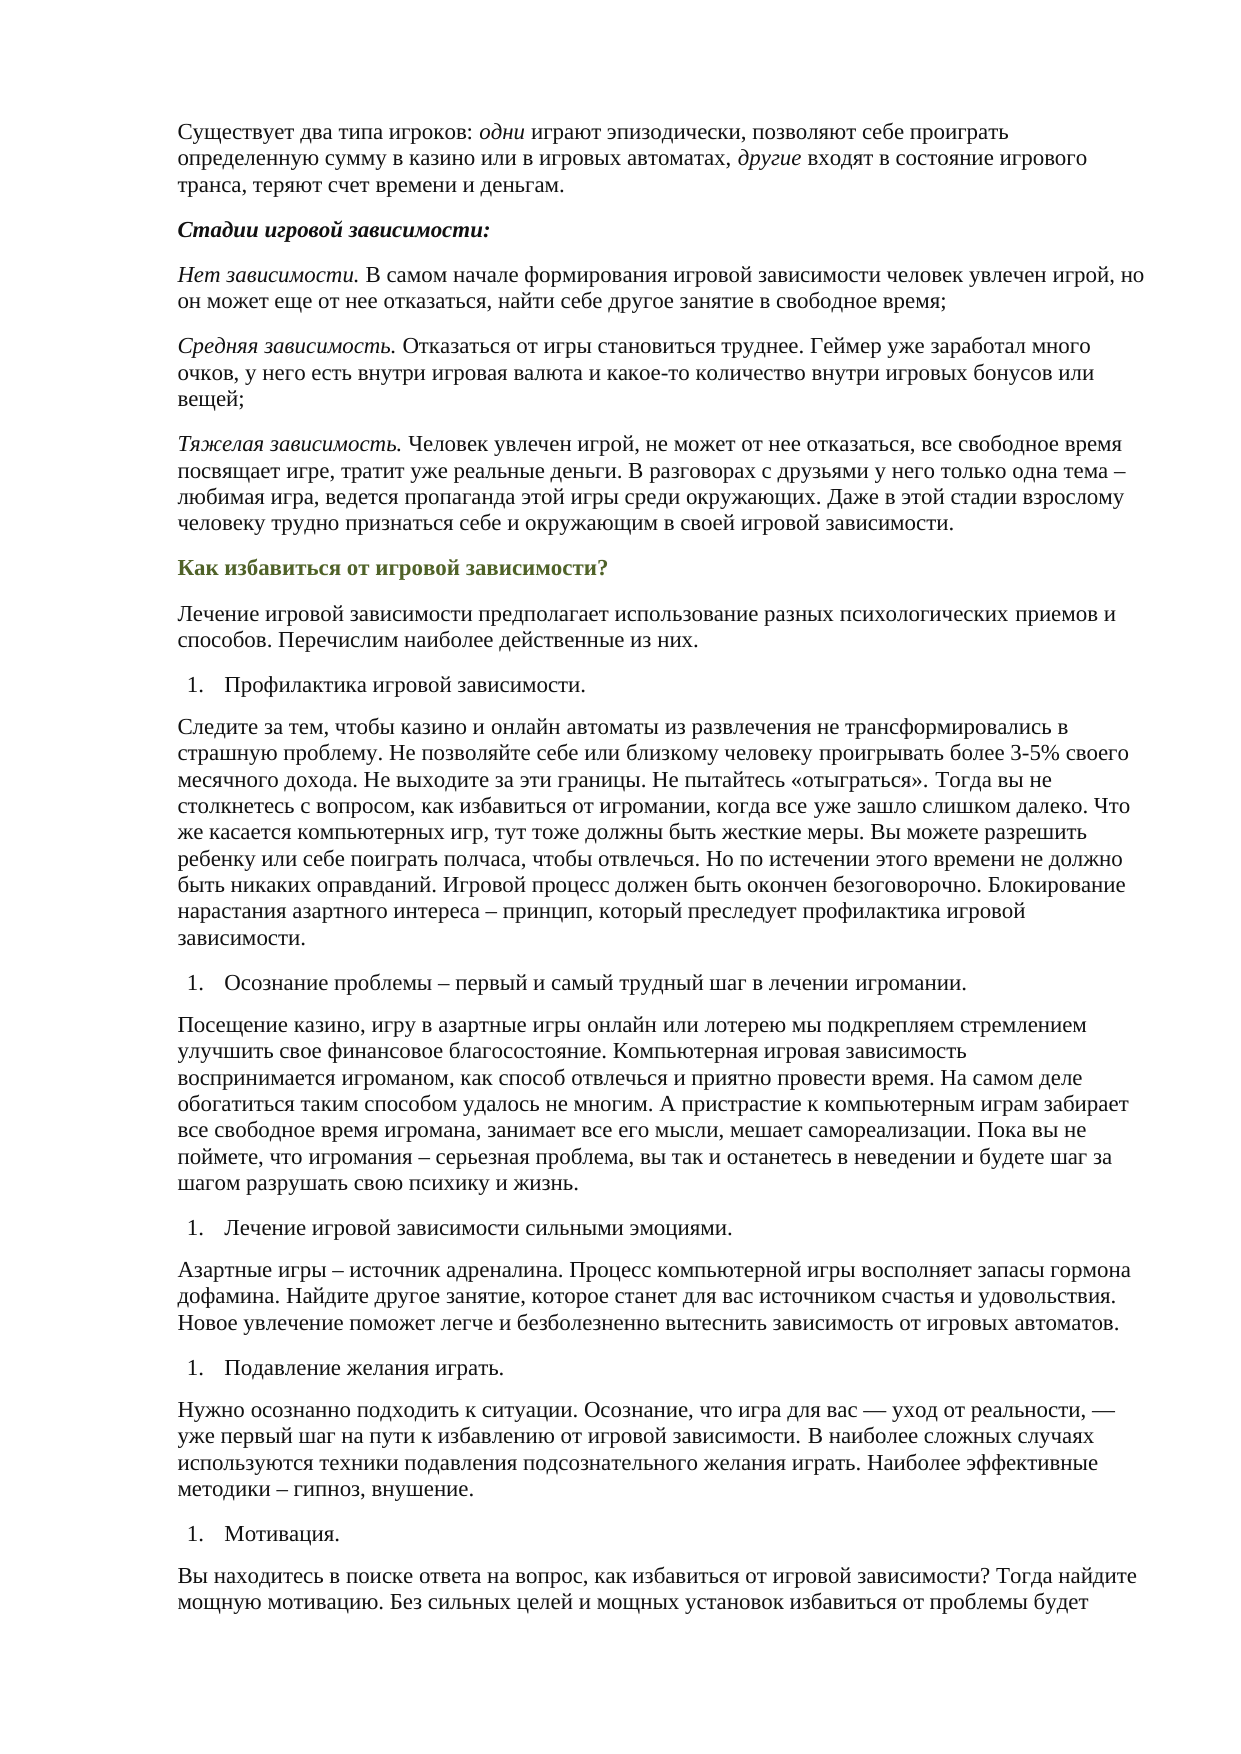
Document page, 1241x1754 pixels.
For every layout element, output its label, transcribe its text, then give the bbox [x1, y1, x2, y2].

text Средняя зависимость. Отказаться от игры становиться труднее. Геймер уже заработал много очков, у него есть внутри игровая валюта и какое-то количество внутри игровых бонусов или вещей; [177, 332, 1152, 412]
text Существует два типа игроков: одни играют эпизодически, позволяют себе проиграть определенную сумму в казино или в игровых автоматах, другие входят в состояние игрового транса, теряют счет времени и деньгам. [177, 118, 1152, 197]
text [177, 1562, 1152, 1615]
text Нужно осознанно подходить к ситуации. Осознание, что игра для вас — уход от реальности, — уже первый шаг на пути к избавлению от игровой зависимости. В наиболее сложных случаях используются техники подавления подсознательного желания играть. Наиболее эффективные методики – гипноз, внушение. [177, 1396, 1152, 1501]
text Лечение игровой зависимости предполагает использование разных психологических приемов и способов. Перечислим наиболее действенные из них. [177, 599, 1152, 652]
text Тяжелая зависимость. Человек увлечен игрой, не может от нее отказаться, все свободное время посвящает игре, тратит уже реальные деньги. В разговорах с друзьями у него только одна тема – любимая игра, ведется пропаганда этой игры среди окружающих. Даже в этой стадии взрослому человеку трудно признаться себе и окружающим в своей игровой зависимости. [177, 430, 1152, 536]
list Осознание проблемы – первый и самый трудный шаг в лечении игромании. [187, 969, 1152, 995]
text Как избавиться от игровой зависимости? [177, 554, 1152, 581]
list Профилактика игровой зависимости. [187, 671, 1152, 697]
text Посещение казино, игру в азартные игры онлайн или лотерею мы подкрепляем стремлением улучшить свое финансовое благосостояние. Компьютерная игровая зависимость воспринимается игроманом, как способ отвлечься и приятно провести время. На самом деле обогатиться таким способом удалось не многим. А пристрастие к компьютерным играм забирает все свободное время игромана, занимает все его мысли, мешает самореализации. Пока вы не поймете, что игромания – серьезная проблема, вы так и останетесь в неведении и будете шаг за шагом разрушать свою психику и жизнь. [177, 1011, 1152, 1195]
text Нет зависимости. В самом начале формирования игровой зависимости человек увлечен игрой, но он может еще от нее отказаться, найти себе другое занятие в свободное время; [177, 261, 1152, 314]
list Подавление желания играть. [187, 1354, 1152, 1380]
text Азартные игры – источник адреналина. Процесс компьютерной игры восполняет запасы гормона дофамина. Найдите другое занятие, которое станет для вас источником счастья и удовольствия. Новое увлечение поможет легче и безболезненно вытеснить зависимость от игровых автоматов. [177, 1256, 1152, 1335]
list Лечение игровой зависимости сильными эмоциями. [187, 1214, 1152, 1241]
text Стадии игровой зависимости: [177, 216, 1152, 242]
list Мотивация. [187, 1520, 1152, 1546]
text Следите за тем, чтобы казино и онлайн автоматы из развлечения не трансформировались в страшную проблему. Не позволяйте себе или близкому человеку проигрывать более 3-5% своего месячного дохода. Не выходите за эти границы. Не пытайтесь «отыграться». Тогда вы не столкнетесь с вопросом, как избавиться от игромании, когда все уже зашло слишком далеко. Что же касается компьютерных игр, тут тоже должны быть жесткие меры. Вы можете разрешить ребенку или себе поиграть полчаса, чтобы отвлечься. Но по истечении этого времени не должно быть никаких оправданий. Игровой процесс должен быть окончен безоговорочно. Блокирование нарастания азартного интереса – принцип, который преследует профилактика игровой зависимости. [177, 713, 1152, 950]
